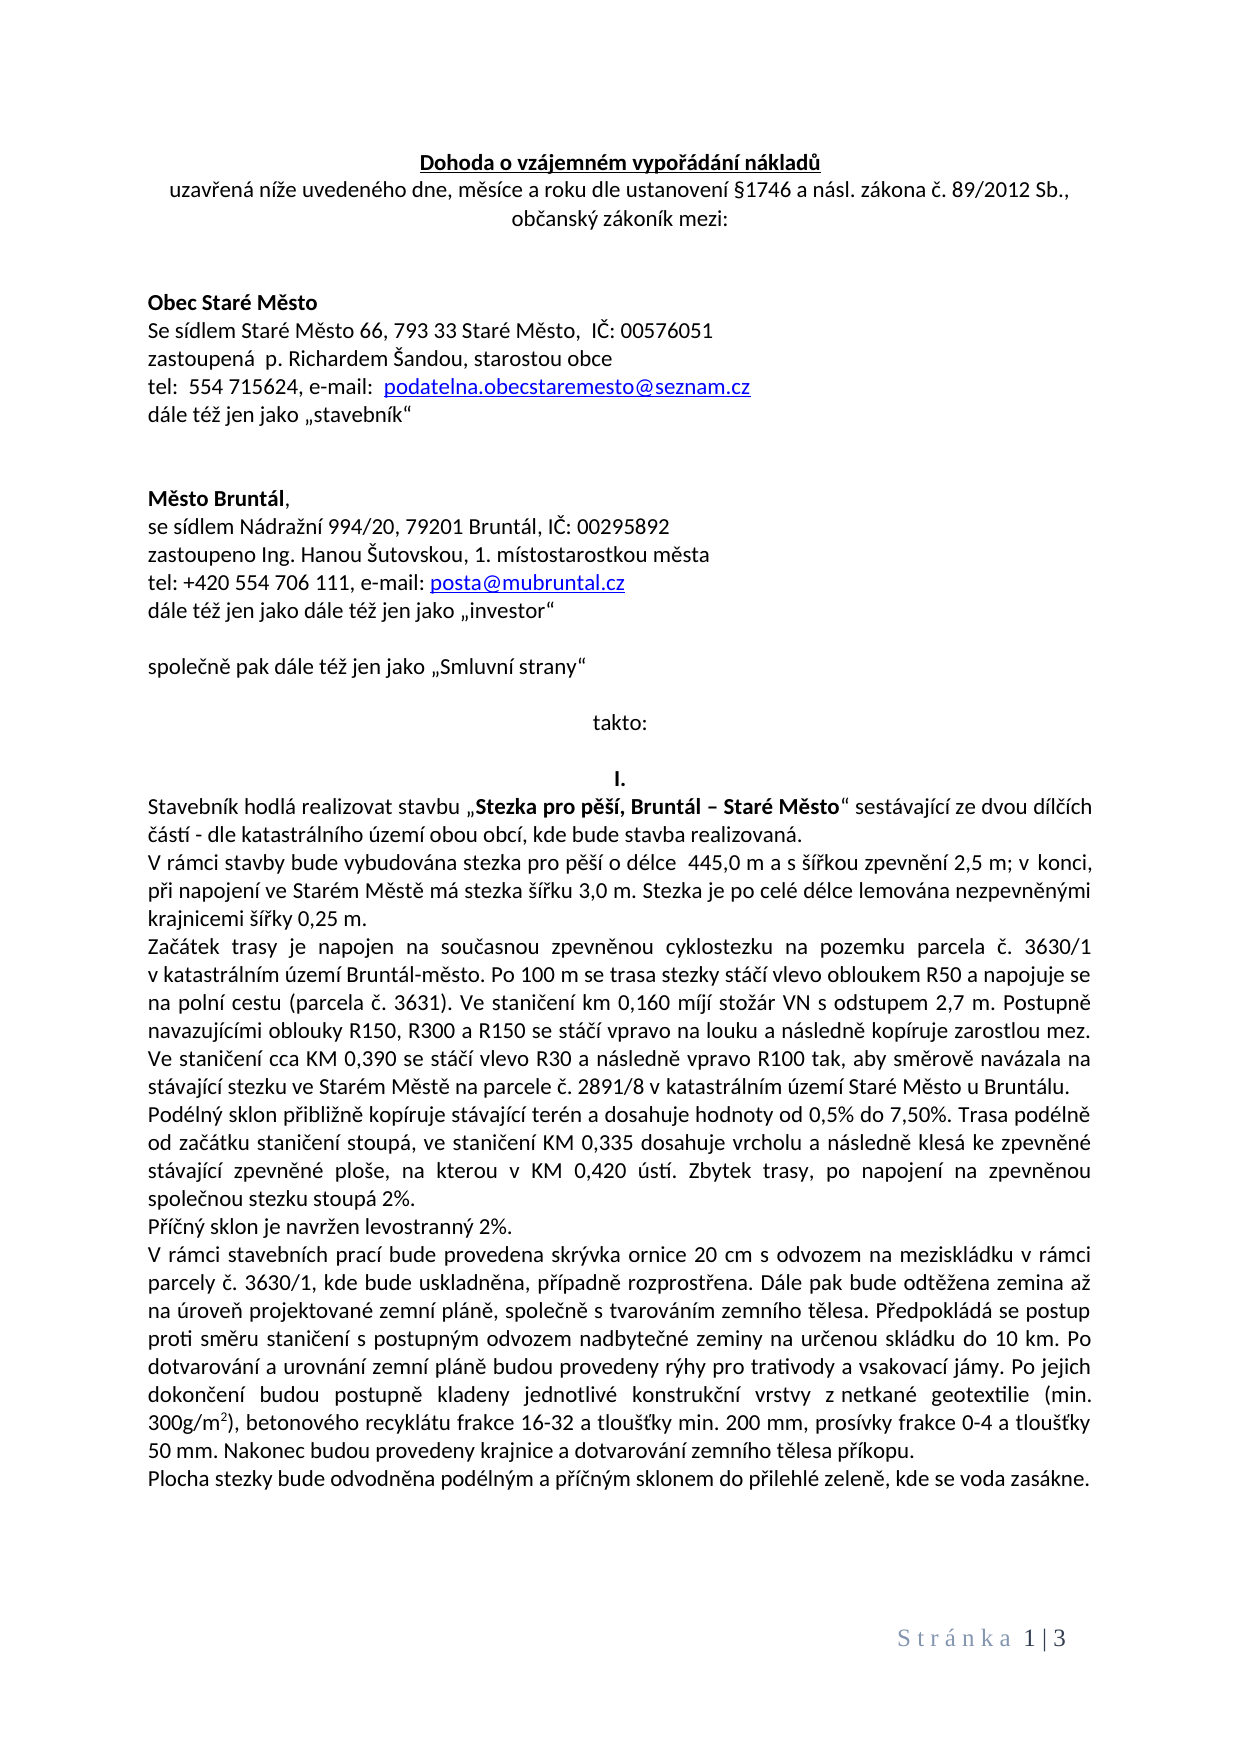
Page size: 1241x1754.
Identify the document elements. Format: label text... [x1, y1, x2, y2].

text Začátek trasy je napojen na současnou zpevněnou cyklostezku na pozemku parcela č. 3630/1 v katastrálním území Bruntál-město. Po 100 m se trasa stezky stáčí vlevo obloukem R50 a napojuje se na polní cestu (parcela č. 3631). Ve staničení km 0,160 míjí stožár VN s odstupem 2,7 m. Postupně navazujícími oblouky R150, R300 a R150 se stáčí vpravo na louku a následně kopíruje zarostlou mez. Ve staničení cca KM 0,390 se stáčí vlevo R30 a následně vpravo R100 tak, aby směrově navázala na stávající stezku ve Starém Městě na parcele č. 2891/8 v katastrálním území Staré Město u Bruntálu. [148, 932, 1093, 1100]
text se sídlem Nádražní 994/20, 79201 Bruntál, IČ: 00295892 [148, 512, 1093, 540]
text takto: [148, 708, 1093, 736]
text společně pak dále též jen jako „Smluvní strany“ [148, 652, 1093, 680]
text zastoupeno Ing. Hanou Šutovskou, 1. místostarostkou města [148, 540, 1093, 568]
text tel: 554 715624, e-mail: podatelna.obecstaremesto@seznam.cz [148, 372, 1093, 400]
text tel: +420 554 706 111, e-mail: posta@mubruntal.cz [148, 568, 1093, 596]
text Se sídlem Staré Město 66, 793 33 Staré Město, IČ: 00576051 [148, 316, 1093, 344]
text Obec Staré Město [148, 288, 1093, 316]
text V rámci stavby bude vybudována stezka pro pěší o délce 445,0 m a s šířkou zpevnění 2,5 m; v konci, při napojení ve Starém Městě má stezka šířku 3,0 m. Stezka je po celé délce lemována nezpevněnými krajnicemi šířky 0,25 m. [148, 848, 1093, 932]
text I. [148, 764, 1093, 792]
text zastoupená p. Richardem Šandou, starostou obce [148, 344, 1093, 372]
text Dohoda o vzájemném vypořádání nákladů [148, 148, 1093, 176]
text Příčný sklon je navržen levostranný 2%. [148, 1212, 1093, 1240]
text dále též jen jako dále též jen jako „investor“ [148, 596, 1093, 624]
text Stavebník hodlá realizovat stavbu „Stezka pro pěší, Bruntál – Staré Město“ sestávající ze dvou dílčích částí - dle katastrálního území obou obcí, kde bude stavba realizovaná. [148, 792, 1093, 848]
text Město Bruntál, [148, 484, 1093, 512]
text Podélný sklon přibližně kopíruje stávající terén a dosahuje hodnoty od 0,5% do 7,50%. Trasa podélně od začátku staničení stoupá, ve staničení KM 0,335 dosahuje vrcholu a následně klesá ke zpevněné stávající zpevněné ploše, na kterou v KM 0,420 ústí. Zbytek trasy, po napojení na zpevněnou společnou stezku stoupá 2%. [148, 1100, 1093, 1212]
text Plocha stezky bude odvodněna podélným a příčným sklonem do přilehlé zeleně, kde se voda zasákne. [148, 1464, 1093, 1493]
text uzavřená níže uvedeného dne, měsíce a roku dle ustanovení §1746 a násl. zákona č. 89/2012 Sb., občanský zákoník mezi: [148, 176, 1093, 232]
text V rámci stavebních prací bude provedena skrývka ornice 20 cm s odvozem na meziskládku v rámci parcely č. 3630/1, kde bude uskladněna, případně rozprostřena. Dále pak bude odtěžena zemina až na úroveň projektované zemní pláně, společně s tvarováním zemního tělesa. Předpokládá se postup proti směru staničení s postupným odvozem nadbytečné zeminy na určenou skládku do 10 km. Po dotvarování a urovnání zemní pláně budou provedeny rýhy pro trativody a vsakovací jámy. Po jejich dokončení budou postupně kladeny jednotlivé konstrukční vrstvy z netkané geotextilie (min. 300g/m2), betonového recyklátu frakce 16-32 a tloušťky min. 200 mm, prosívky frakce 0-4 a tloušťky 50 mm. Nakonec budou provedeny krajnice a dotvarování zemního tělesa příkopu. [148, 1240, 1093, 1464]
text dále též jen jako „stavebník“ [148, 400, 1093, 428]
